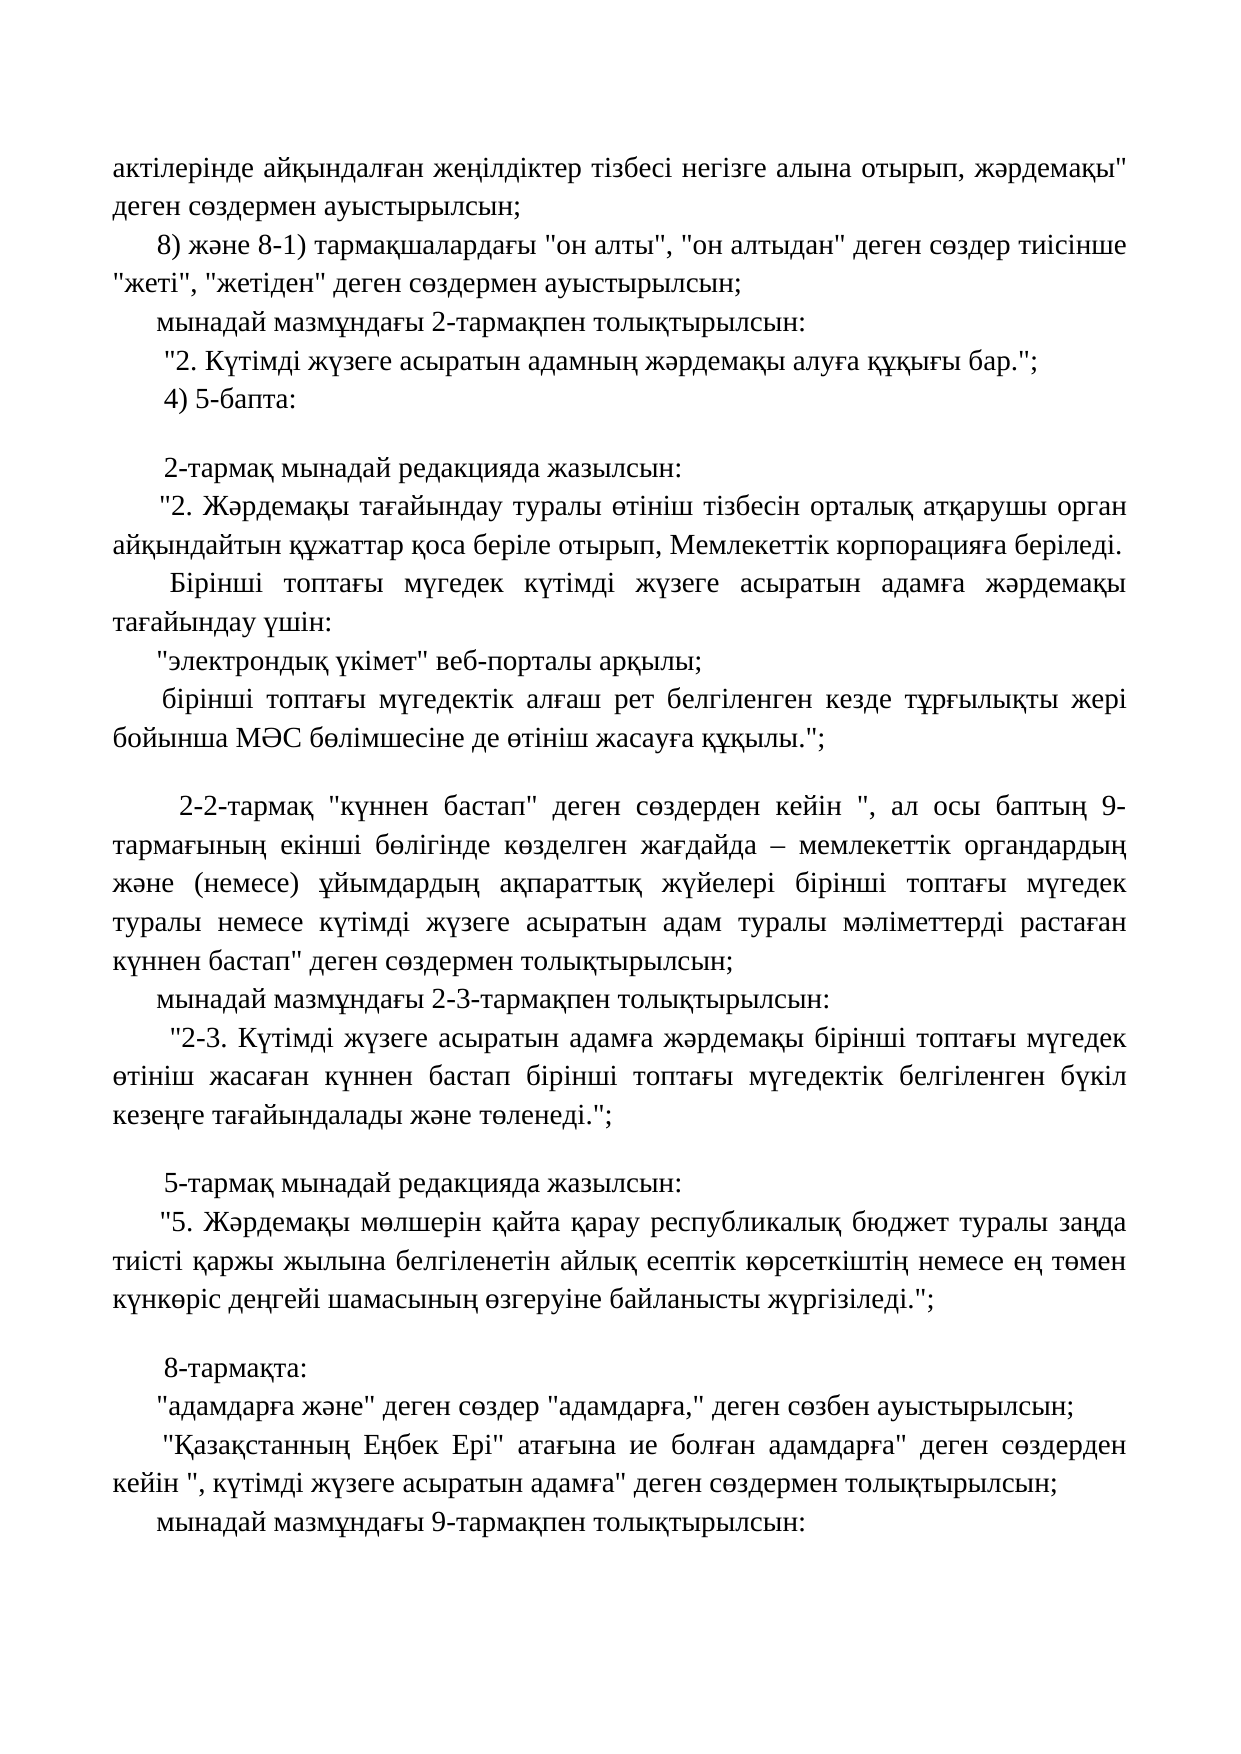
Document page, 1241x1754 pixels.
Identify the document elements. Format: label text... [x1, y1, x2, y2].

text 2-тармақ мынадай редакцияда жазылсын: [112, 450, 1128, 483]
text мынадай мазмұндағы 9-тармақпен толықтырылсын: [112, 1504, 1128, 1538]
text мынадай мазмұндағы 2-тармақпен толықтырылсын: [112, 304, 1128, 338]
text 2-2-тармақ "күннен бастап" деген сөздерден кейін ", ал осы баптың 9-тармағының екінші бөлігінде көзделген жағдайда – мемлекеттік органдардың және (немесе) ұйымдардың ақпараттық жүйелері бірінші топтағы мүгедек туралы немесе күтімді жүзеге асыратын адам туралы мәліметтерді растаған күннен бастап" деген сөздермен толықтырылсын; [112, 788, 1128, 976]
text 8) және 8-1) тармақшалардағы "он алты", "он алтыдан" деген сөздер тиісінше "жеті", "жетіден" деген сөздермен ауыстырылсын; [112, 227, 1128, 299]
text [112, 150, 1128, 222]
text "адамдарға және" деген сөздер "адамдарға," деген сөзбен ауыстырылсын; [112, 1388, 1128, 1422]
text "5. Жәрдемақы мөлшерін қайта қарау республикалық бюджет туралы заңда тиісті қаржы жылына белгіленетін айлық есептік көрсеткіштің немесе ең төмен күнкөріс деңгейі шамасының өзгеруіне байланысты жүргізіледі."; [112, 1204, 1128, 1315]
text "Қазақстанның Еңбек Ері" атағына ие болған адамдарға" деген сөздерден кейін ", күтімді жүзеге асыратын адамға" деген сөздермен толықтырылсын; [112, 1427, 1128, 1499]
text Бірінші топтағы мүгедек күтімді жүзеге асыратын адамға жәрдемақы тағайындау үшін: [112, 566, 1128, 638]
text "2. Жәрдемақы тағайындау туралы өтініш тізбесін орталық атқарушы орган айқындайтын құжаттар қоса беріле отырып, Мемлекеттік корпорацияға беріледі. [112, 488, 1128, 561]
text 4) 5-бапта: [112, 381, 1128, 415]
text 5-тармақ мынадай редакцияда жазылсын: [112, 1166, 1128, 1199]
text "2. Күтімді жүзеге асыратын адамның жәрдемақы алуға құқығы бар."; [112, 343, 1128, 376]
text 8-тармақта: [112, 1350, 1128, 1383]
text "электрондық үкімет" веб-порталы арқылы; [112, 643, 1128, 676]
text бірінші топтағы мүгедектік алғаш рет белгіленген кезде тұрғылықты жері бойынша МӘС бөлімшесіне де өтініш жасауға құқылы."; [112, 681, 1128, 753]
text "2-3. Күтімді жүзеге асыратын адамға жәрдемақы бірінші топтағы мүгедек өтініш жасаған күннен бастап бірінші топтағы мүгедектік белгіленген бүкіл кезеңге тағайындалады және төленеді."; [112, 1020, 1128, 1130]
text мынадай мазмұндағы 2-3-тармақпен толықтырылсын: [112, 981, 1128, 1015]
